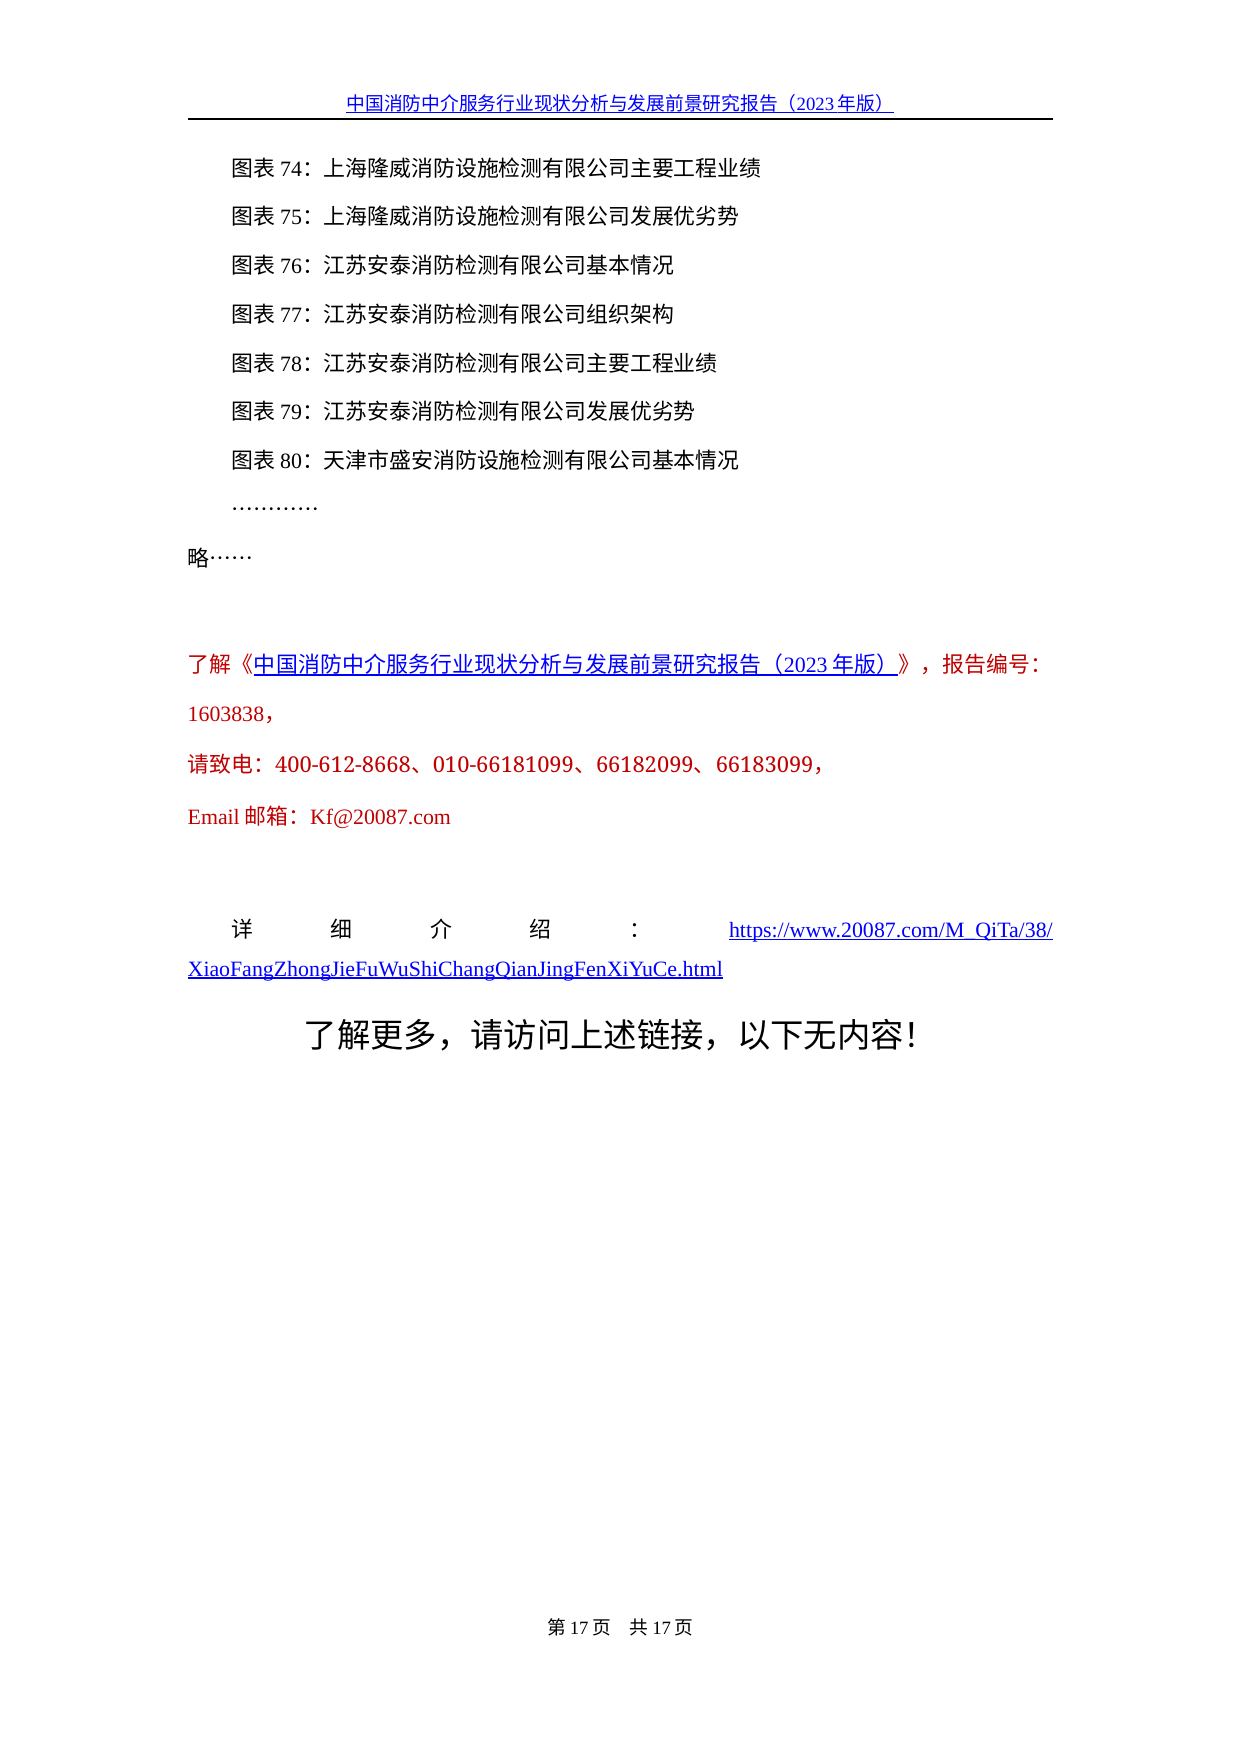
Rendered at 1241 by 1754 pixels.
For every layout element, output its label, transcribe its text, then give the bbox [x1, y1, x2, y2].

title 了解更多，请访问上述链接，以下无内容！ [187, 1000, 1053, 1065]
text 了解《中国消防中介服务行业现状分析与发展前景研究报告（2023年版）》，报告编号：1603838， [187, 647, 1053, 728]
text Email邮箱：Kf@20087.com [187, 798, 1053, 831]
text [187, 150, 1053, 573]
text 详细介绍：https://www.20087.com/M_QiTa/38/XiaoFangZhongJieFuWuShiChangQianJingFenXiYuCe.html [187, 911, 1053, 984]
text 请致电：400-612-8668、010-66181099、66182099、66183099， [187, 747, 1053, 779]
